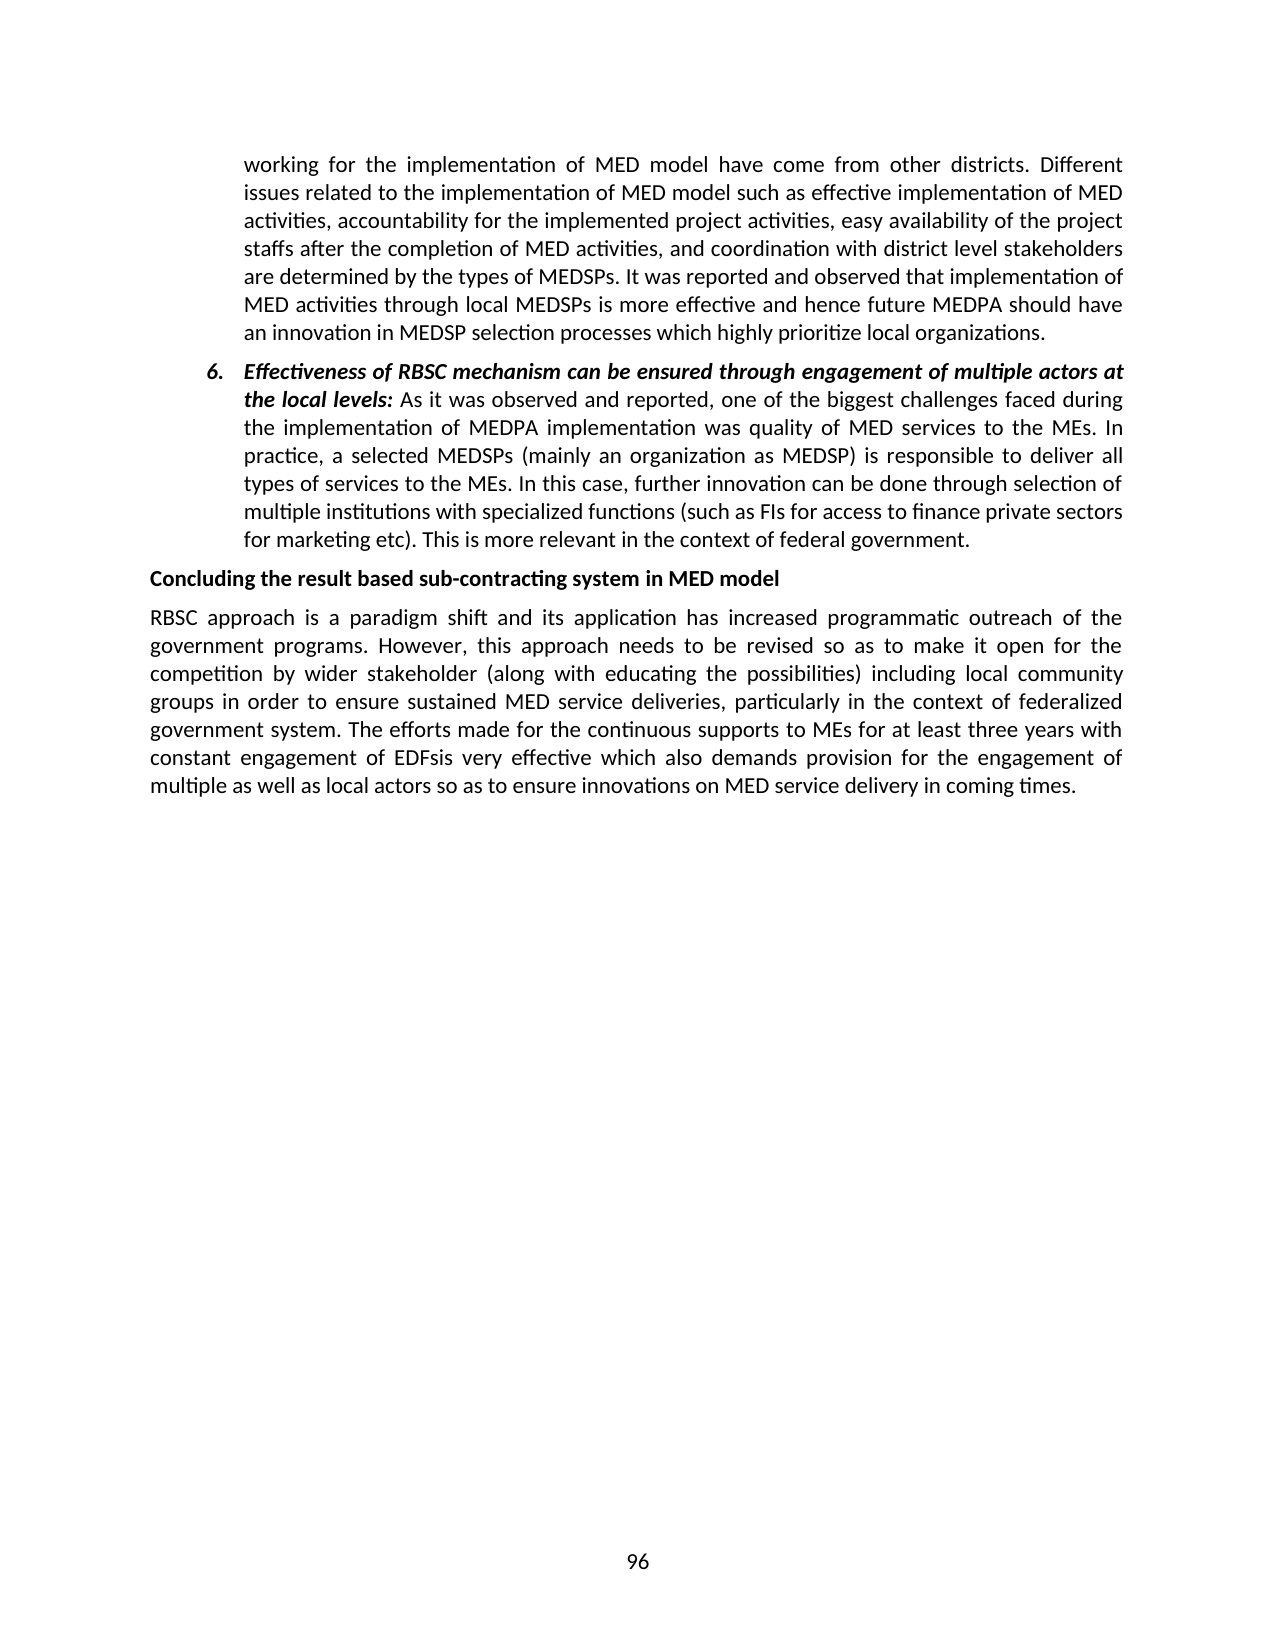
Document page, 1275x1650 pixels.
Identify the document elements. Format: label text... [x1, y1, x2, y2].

list Effectiveness of RBSC mechanism can be ensured through engagement of multiple actors at the local levels: As it was observed and reported, one of the biggest challenges faced during the implementation of MEDPA implementation was quality of MED services to the MEs. In practice, a selected MEDSPs (mainly an organization as MEDSP) is responsible to deliver all types of services to the MEs. In this case, further innovation can be done through selection of multiple institutions with specialized functions (such as FIs for access to finance private sectors for marketing etc). This is more relevant in the context of federal government. [206, 357, 1125, 553]
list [206, 150, 1125, 346]
text Concluding the result based sub-contracting system in MED model [150, 564, 1125, 592]
text RBSC approach is a paradigm shift and its application has increased programmatic outreach of the government programs. However, this approach needs to be revised so as to make it open for the competition by wider stakeholder (along with educating the possibilities) including local community groups in order to ensure sustained MED service deliveries, particularly in the context of federalized government system. The efforts made for the continuous supports to MEs for at least three years with constant engagement of EDFsis very effective which also demands provision for the engagement of multiple as well as local actors so as to ensure innovations on MED service delivery in coming times. [150, 603, 1125, 799]
